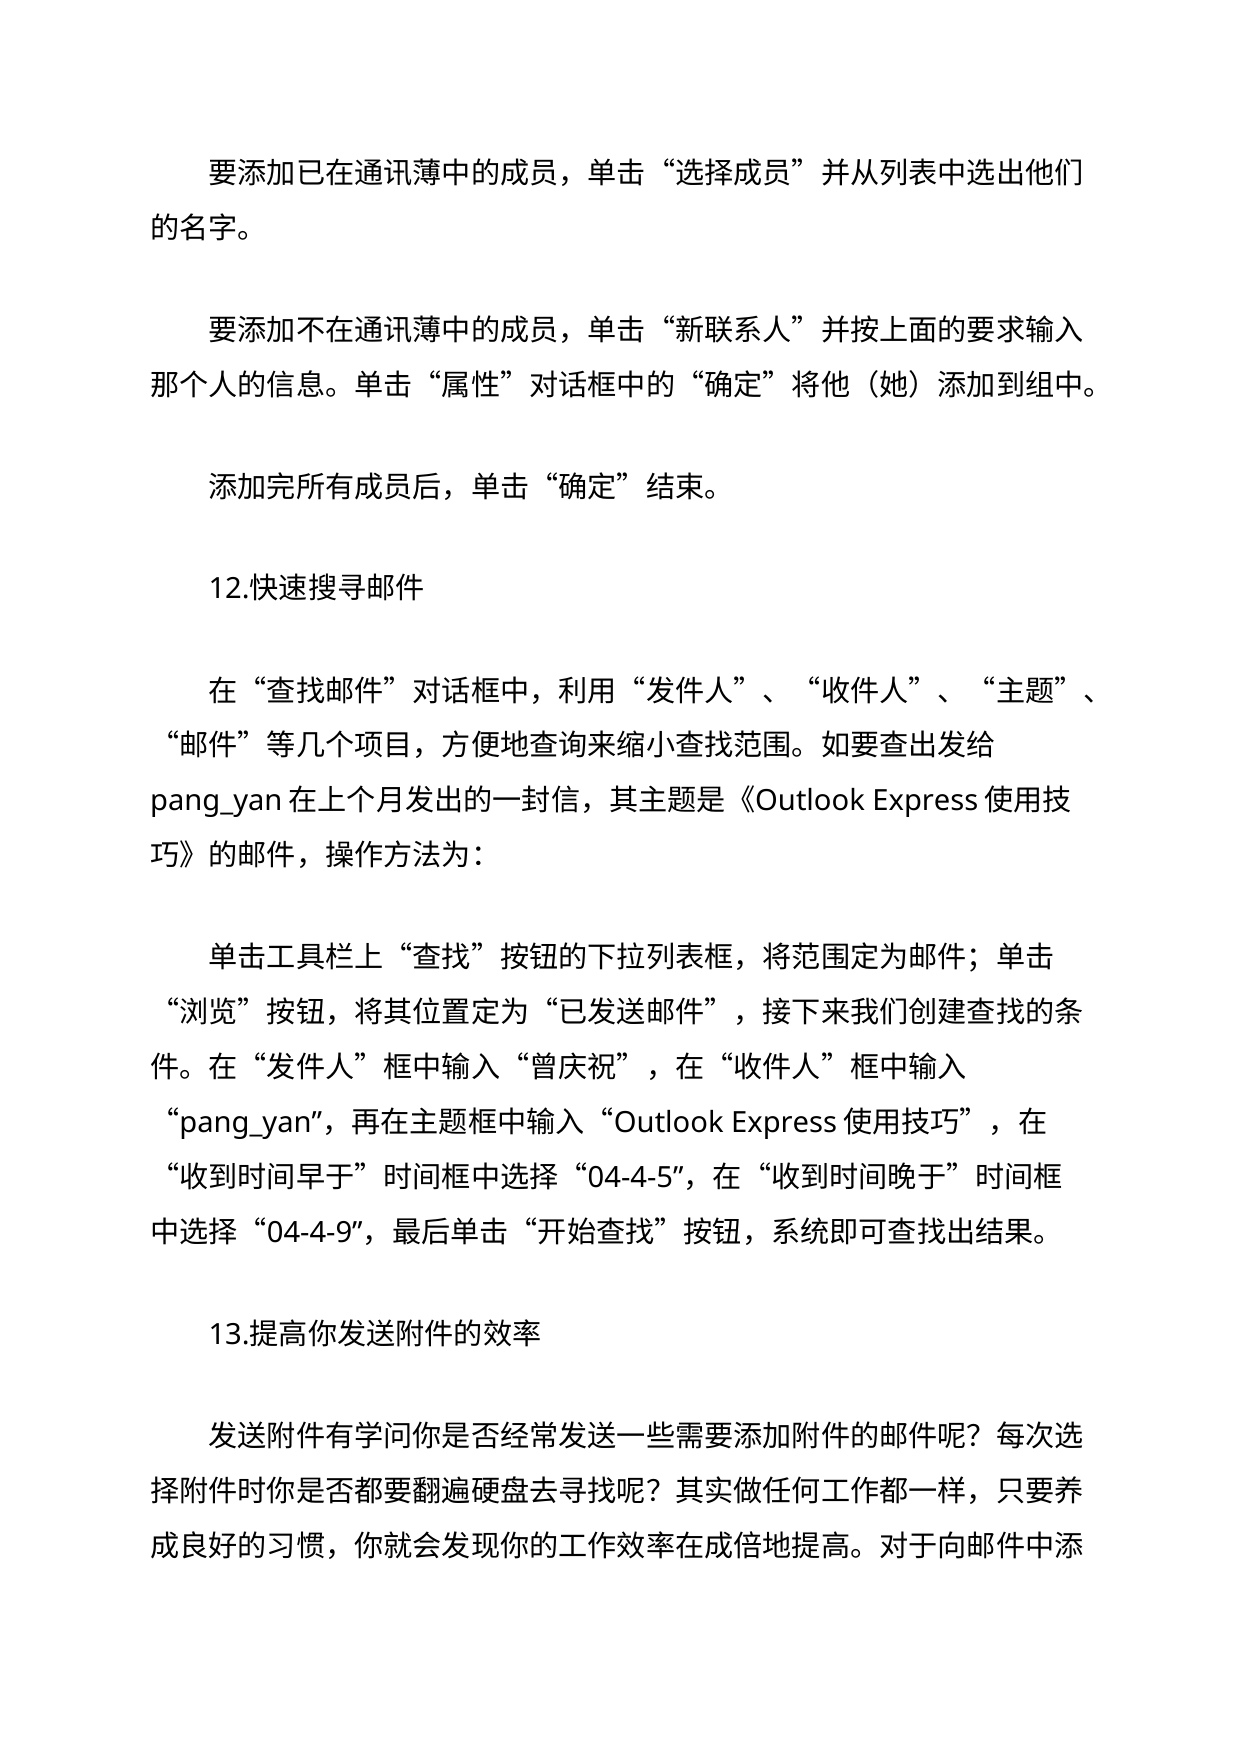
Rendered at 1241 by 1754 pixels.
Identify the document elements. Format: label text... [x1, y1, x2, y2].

text 在“查找邮件”对话框中，利用“发件人”、“收件人”、“主题”、“邮件”等几个项目，方便地查询来缩小查找范围。如要查出发给pang_yan在上个月发出的一封信，其主题是《Outlook Express使用技巧》的邮件，操作方法为： [150, 667, 1090, 874]
text 要添加不在通讯薄中的成员，单击“新联系人”并按上面的要求输入那个人的信息。单击“属性”对话框中的“确定”将他（她）添加到组中。 [150, 307, 1090, 404]
text 单击工具栏上“查找”按钮的下拉列表框，将范围定为邮件；单击“浏览”按钮，将其位置定为“已发送邮件”，接下来我们创建查找的条件。在“发件人”框中输入“曾庆祝”，在“收件人”框中输入“pang_yan”，再在主题框中输入“Outlook Express使用技巧”，在“收到时间早于”时间框中选择“04-4-5”，在“收到时间晚于”时间框中选择“04-4-9”，最后单击“开始查找”按钮，系统即可查找出结果。 [150, 934, 1090, 1251]
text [150, 1412, 1090, 1564]
text 要添加已在通讯薄中的成员，单击“选择成员”并从列表中选出他们的名字。 [150, 150, 1090, 247]
text 12.快速搜寻邮件 [150, 565, 1090, 607]
text 添加完所有成员后，单击“确定”结束。 [150, 463, 1090, 506]
text 13.提高你发送附件的效率 [150, 1310, 1090, 1353]
